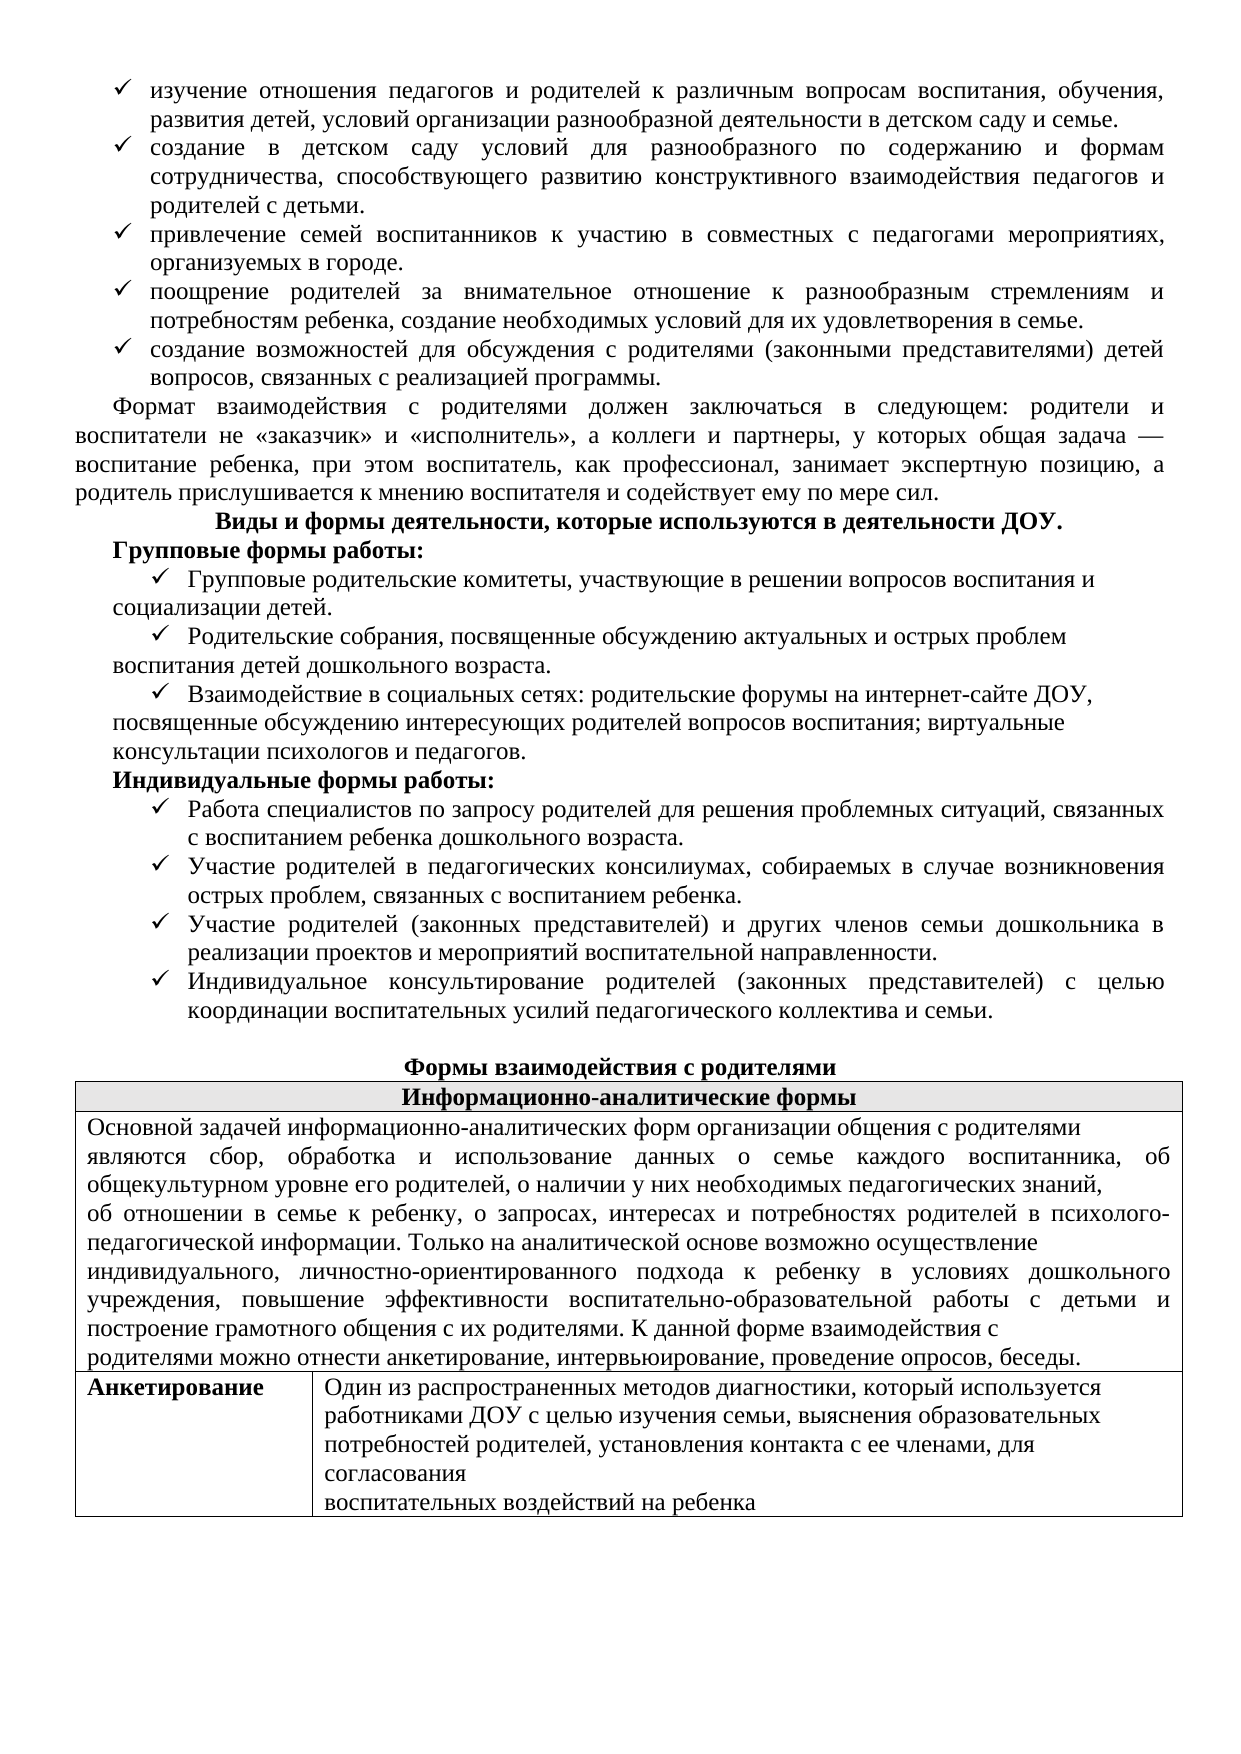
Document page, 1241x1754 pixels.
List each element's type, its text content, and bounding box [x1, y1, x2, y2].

table_cell Один из распространенных методов диагностики, который используется работниками ДОУ с целью изучения семьи, выяснения образовательных потребностей родителей, установления контакта с ее членами, для согласования воспитательных воздействий на ребенка [313, 1372, 1182, 1516]
text Виды и формы деятельности, которые используются в деятельности ДОУ. [75, 506, 1165, 535]
text Формат взаимодействия с родителями должен заключаться в следующем: родители и воспитатели не «заказчик» и «исполнитель», а коллеги и партнеры, у которых общая задача — воспитание ребенка, при этом воспитатель, как профессионал, занимает экспертную позицию, а родитель прислушивается к мнению воспитателя и содействует ему по мере сил. [75, 391, 1165, 506]
list Взаимодействие в социальных сетях: родительские форумы на интернет-сайте ДОУ, [150, 679, 1165, 707]
list Родительские собрания, посвященные обсуждению актуальных и острых проблем [150, 621, 1165, 650]
list Участие родителей в педагогических консилиумах, собираемых в случае возникновения острых проблем, связанных с воспитанием ребенка. [150, 851, 1165, 909]
list Работа специалистов по запросу родителей для решения проблемных ситуаций, связанных с воспитанием ребенка дошкольного возраста. [150, 794, 1165, 851]
list Участие родителей (законных представителей) и других членов семьи дошкольника в реализации проектов и мероприятий воспитательной направленности. [150, 909, 1165, 966]
list изучение отношения педагогов и родителей к различным вопросам воспитания, обучения, развития детей, условий организации разнообразной деятельности в детском саду и семье. [112, 75, 1165, 132]
text Индивидуальные формы работы: [75, 765, 1165, 794]
text воспитания детей дошкольного возраста. [75, 650, 1165, 679]
table_header Информационно-аналитические формы [76, 1082, 1182, 1111]
list создание возможностей для обсуждения с родителями (законными представителями) детей вопросов, связанных с реализацией программы. [112, 334, 1165, 391]
text Формы взаимодействия с родителями [75, 1052, 1165, 1081]
list создание в детском саду условий для разнообразного по содержанию и формам сотрудничества, способствующего развитию конструктивного взаимодействия педагогов и родителей с детьми. [112, 132, 1165, 219]
list Индивидуальное консультирование родителей (законных представителей) c целью координации воспитательных усилий педагогического коллектива и семьи. [150, 966, 1165, 1024]
list привлечение семей воспитанников к участию в совместных с педагогами мероприятиях, организуемых в городе. [112, 219, 1165, 276]
list поощрение родителей за внимательное отношение к разнообразным стремлениям и потребностям ребенка, создание необходимых условий для их удовлетворения в семье. [112, 276, 1165, 334]
table_cell Основной задачей информационно-аналитических форм организации общения с родителями являются сбор, обработка и использование данных о семье каждого воспитанника, об общекультурном уровне его родителей, о наличии у них необходимых педагогических знаний, об отношении в семье к ребенку, о запросах, интересах и потребностях родителей в психолого- педагогической информации. Только на аналитической основе возможно осуществление индивидуального, личностно-ориентированного подхода к ребенку в условиях дошкольного учреждения, повышение эффективности воспитательно-образовательной работы с детьми и построение грамотного общения с их родителями. К данной форме взаимодействия с родителями можно отнести анкетирование, интервьюирование, проведение опросов, беседы. [76, 1112, 1182, 1371]
text Групповые формы работы: [75, 535, 1165, 564]
text посвященные обсуждению интересующих родителей вопросов воспитания; виртуальные [75, 707, 1165, 736]
text консультации психологов и педагогов. [75, 736, 1165, 765]
text социализации детей. [75, 592, 1165, 621]
list Групповые родительские комитеты, участвующие в решении вопросов воспитания и [150, 564, 1165, 592]
table_cell Анкетирование [76, 1372, 312, 1516]
